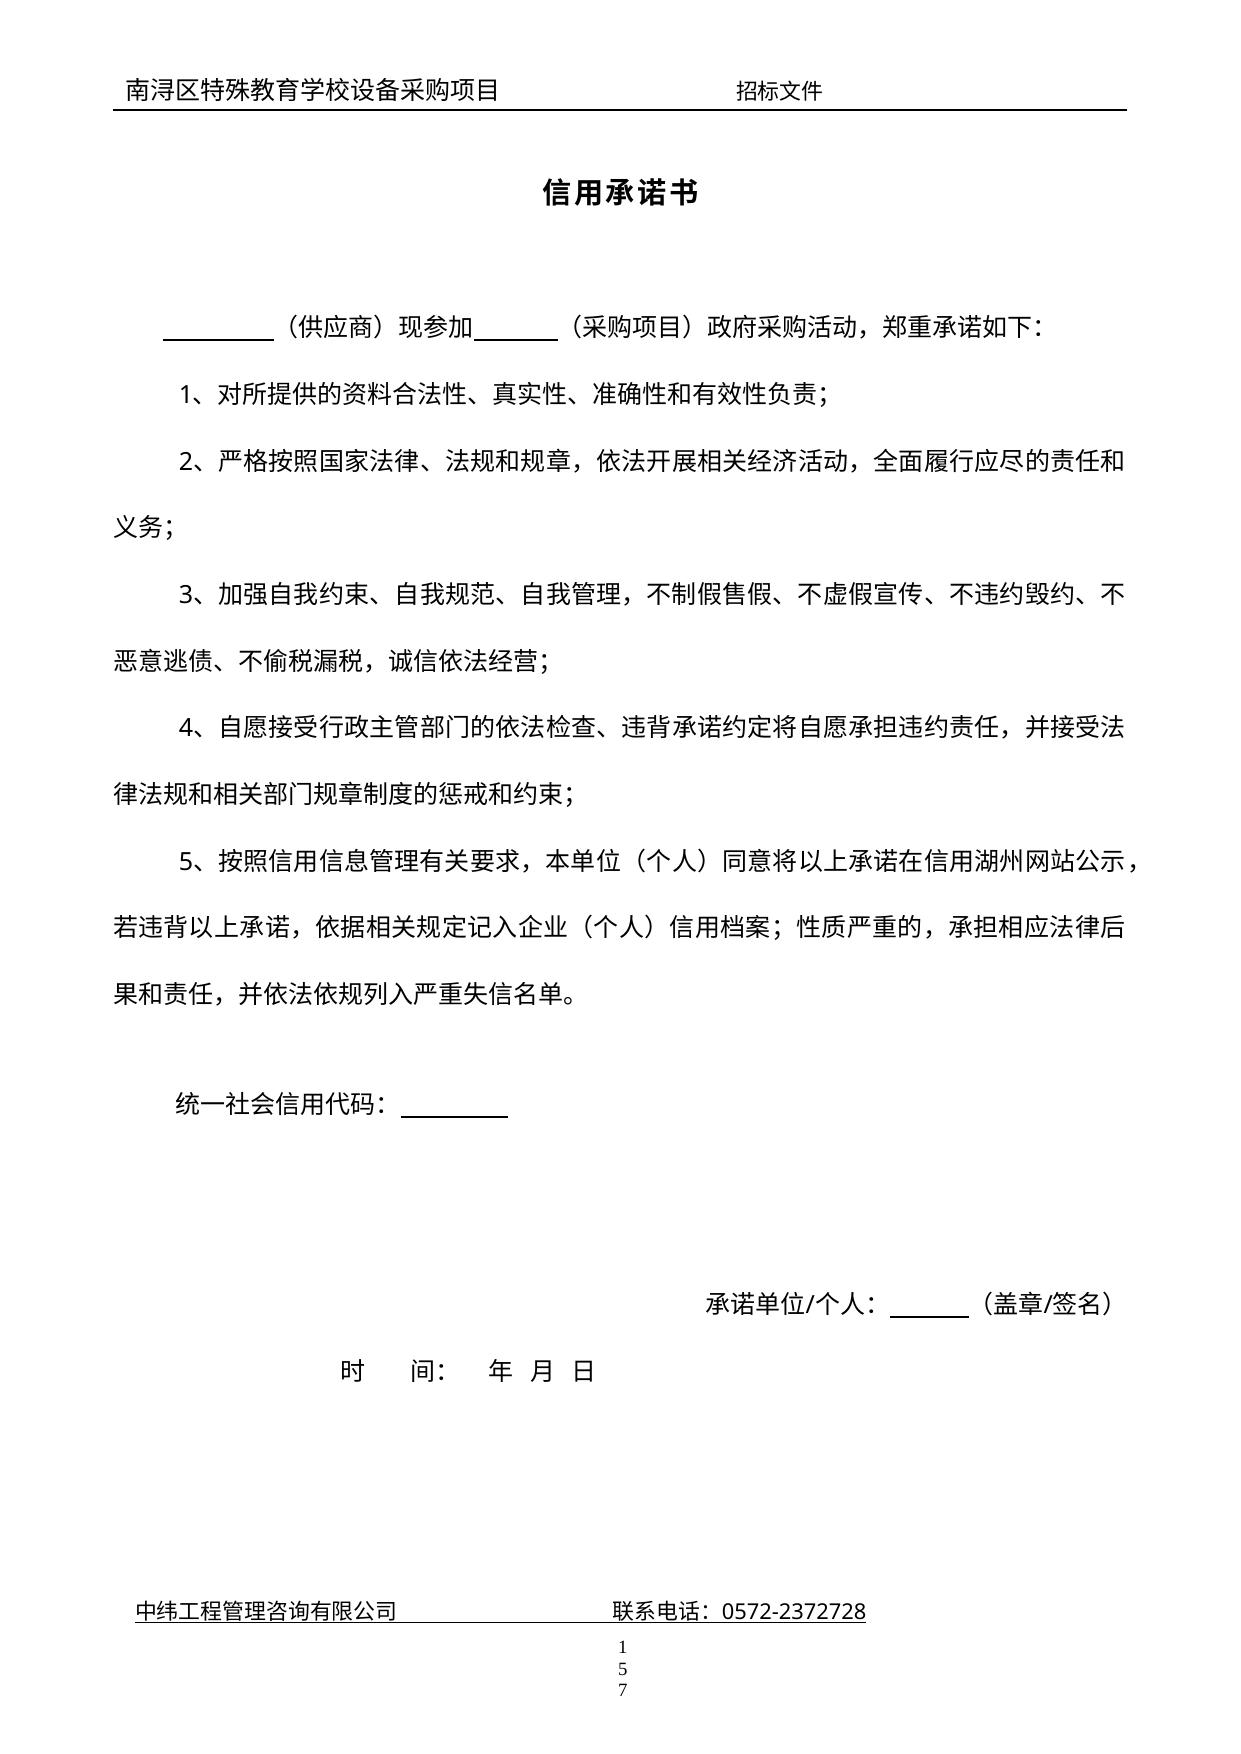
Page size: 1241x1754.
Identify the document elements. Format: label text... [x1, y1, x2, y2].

text 5、按照信用信息管理有关要求，本单位（个人）同意将以上承诺在信用湖州网站公示，若违背以上承诺，依据相关规定记入企业（个人）信用档案；性质严重的，承担相应法律后果和责任，并依法依规列入严重失信名单。 [113, 817, 1127, 1017]
text 统一社会信用代码： [113, 1060, 1127, 1127]
text 信用承诺书 [113, 150, 1127, 217]
text 2、严格按照国家法律、法规和规章，依法开展相关经济活动，全面履行应尽的责任和义务； [113, 417, 1127, 550]
text （供应商）现参加 （采购项目）政府采购活动，郑重承诺如下： [113, 283, 1127, 350]
text 时 间： 年 月 日 [113, 1327, 1127, 1394]
text 4、自愿接受行政主管部门的依法检查、违背承诺约定将自愿承担违约责任，并接受法律法规和相关部门规章制度的惩戒和约束； [113, 683, 1127, 817]
text 承诺单位/个人： （盖章/签名） [113, 1260, 1127, 1327]
text 1、对所提供的资料合法性、真实性、准确性和有效性负责； [113, 350, 1127, 417]
text 3、加强自我约束、自我规范、自我管理，不制假售假、不虚假宣传、不违约毁约、不恶意逃债、不偷税漏税，诚信依法经营； [113, 550, 1127, 683]
